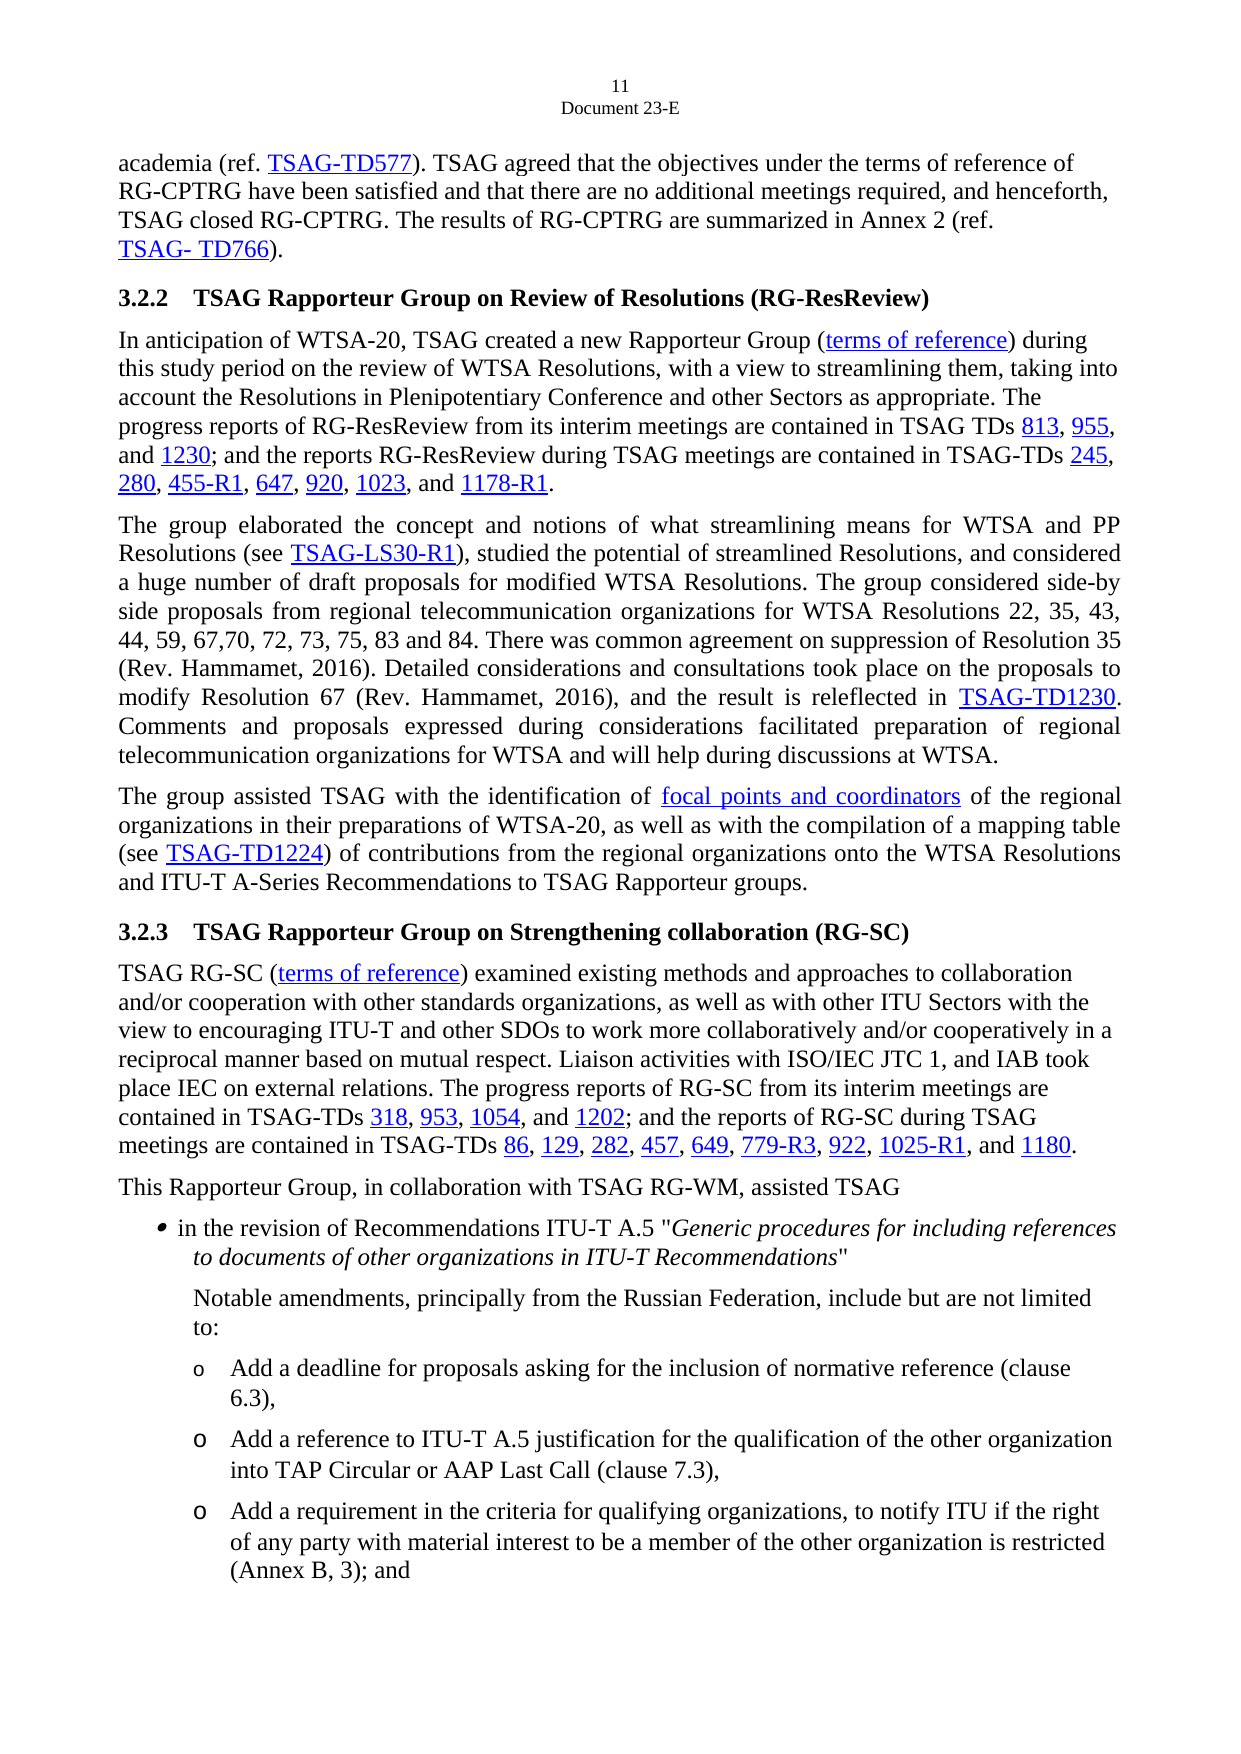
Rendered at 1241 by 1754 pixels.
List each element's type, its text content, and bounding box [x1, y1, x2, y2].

list Add a requirement in the criteria for qualifying organizations, to notify ITU if the right of any party with material interest to be a member of the other organization is restricted (Annex B, 3); and [192, 1496, 1122, 1584]
list in the revision of Recommendations ITU-T A.5 "Generic procedures for including references to documents of other organizations in ITU-T Recommendations" [155, 1213, 1122, 1271]
text The group elaborated the concept and notions of what streamlining means for WTSA and PP Resolutions (see TSAG-LS30-R1), studied the potential of streamlined Resolutions, and considered a huge number of draft proposals for modified WTSA Resolutions. The group considered side-by side proposals from regional telecommunication organizations for WTSA Resolutions 22, 35, 43, 44, 59, 67,70, 72, 73, 75, 83 and 84. There was common agreement on suppression of Resolution 35 (Rev. Hammamet, 2016). Detailed considerations and consultations took place on the proposals to modify Resolution 67 (Rev. Hammamet, 2016), and the result is releflected in TSAG-TD1230. Comments and proposals expressed during considerations facilitated preparation of regional telecommunication organizations for WTSA and will help during discussions at WTSA. [118, 510, 1122, 768]
list Notable amendments, principally from the Russian Federation, include but are not limited to: [193, 1283, 1122, 1341]
list Add a reference to ITU-T A.5 justification for the qualification of the other organization into TAP Circular or AAP Last Call (clause 7.3), [192, 1424, 1122, 1483]
text This Rapporteur Group, in collaboration with TSAG RG-WM, assisted TSAG [118, 1172, 1122, 1201]
text In anticipation of WTSA-20, TSAG created a new Rapporteur Group (terms of reference) during this study period on the review of WTSA Resolutions, with a view to streamlining them, taking into account the Resolutions in Plenipotentiary Conference and other Sectors as appropriate. The progress reports of RG-ResReview from its interim meetings are contained in TSAG TDs 813, 955, and 1230; and the reports RG-ResReview during TSAG meetings are contained in TSAG-TDs 245, 280, 455-R1, 647, 920, 1023, and 1178-R1. [118, 325, 1122, 497]
text TSAG RG-SC (terms of reference) examined existing methods and approaches to collaboration and/or cooperation with other standards organizations, as well as with other ITU Sectors with the view to encouraging ITU-T and other SDOs to work more collaboratively and/or cooperatively in a reciprocal manner based on mutual respect. Liaison activities with ISO/IEC JTC 1, and IAB took place IEC on external relations. The progress reports of RG-SC from its interim meetings are contained in TSAG-TDs 318, 953, 1054, and 1202; and the reports of RG-SC during TSAG meetings are contained in TSAG-TDs 86, 129, 282, 457, 649, 779-R3, 922, 1025-R1, and 1180. [118, 958, 1122, 1159]
subtitle 3.2.3 TSAG Rapporteur Group on Strengthening collaboration (RG-SC) [118, 917, 1122, 946]
text The group assisted TSAG with the identification of focal points and coordinators of the regional organizations in their preparations of WTSA-20, as well as with the compilation of a mapping table (see TSAG-TD1224) of contributions from the regional organizations onto the WTSA Resolutions and ITU-T A-Series Recommendations to TSAG Rapporteur groups. [118, 781, 1122, 896]
list Add a deadline for proposals asking for the inclusion of normative reference (clause 6.3), [192, 1353, 1122, 1411]
subtitle 3.2.2 TSAG Rapporteur Group on Review of Resolutions (RG-ResReview) [118, 283, 1122, 312]
